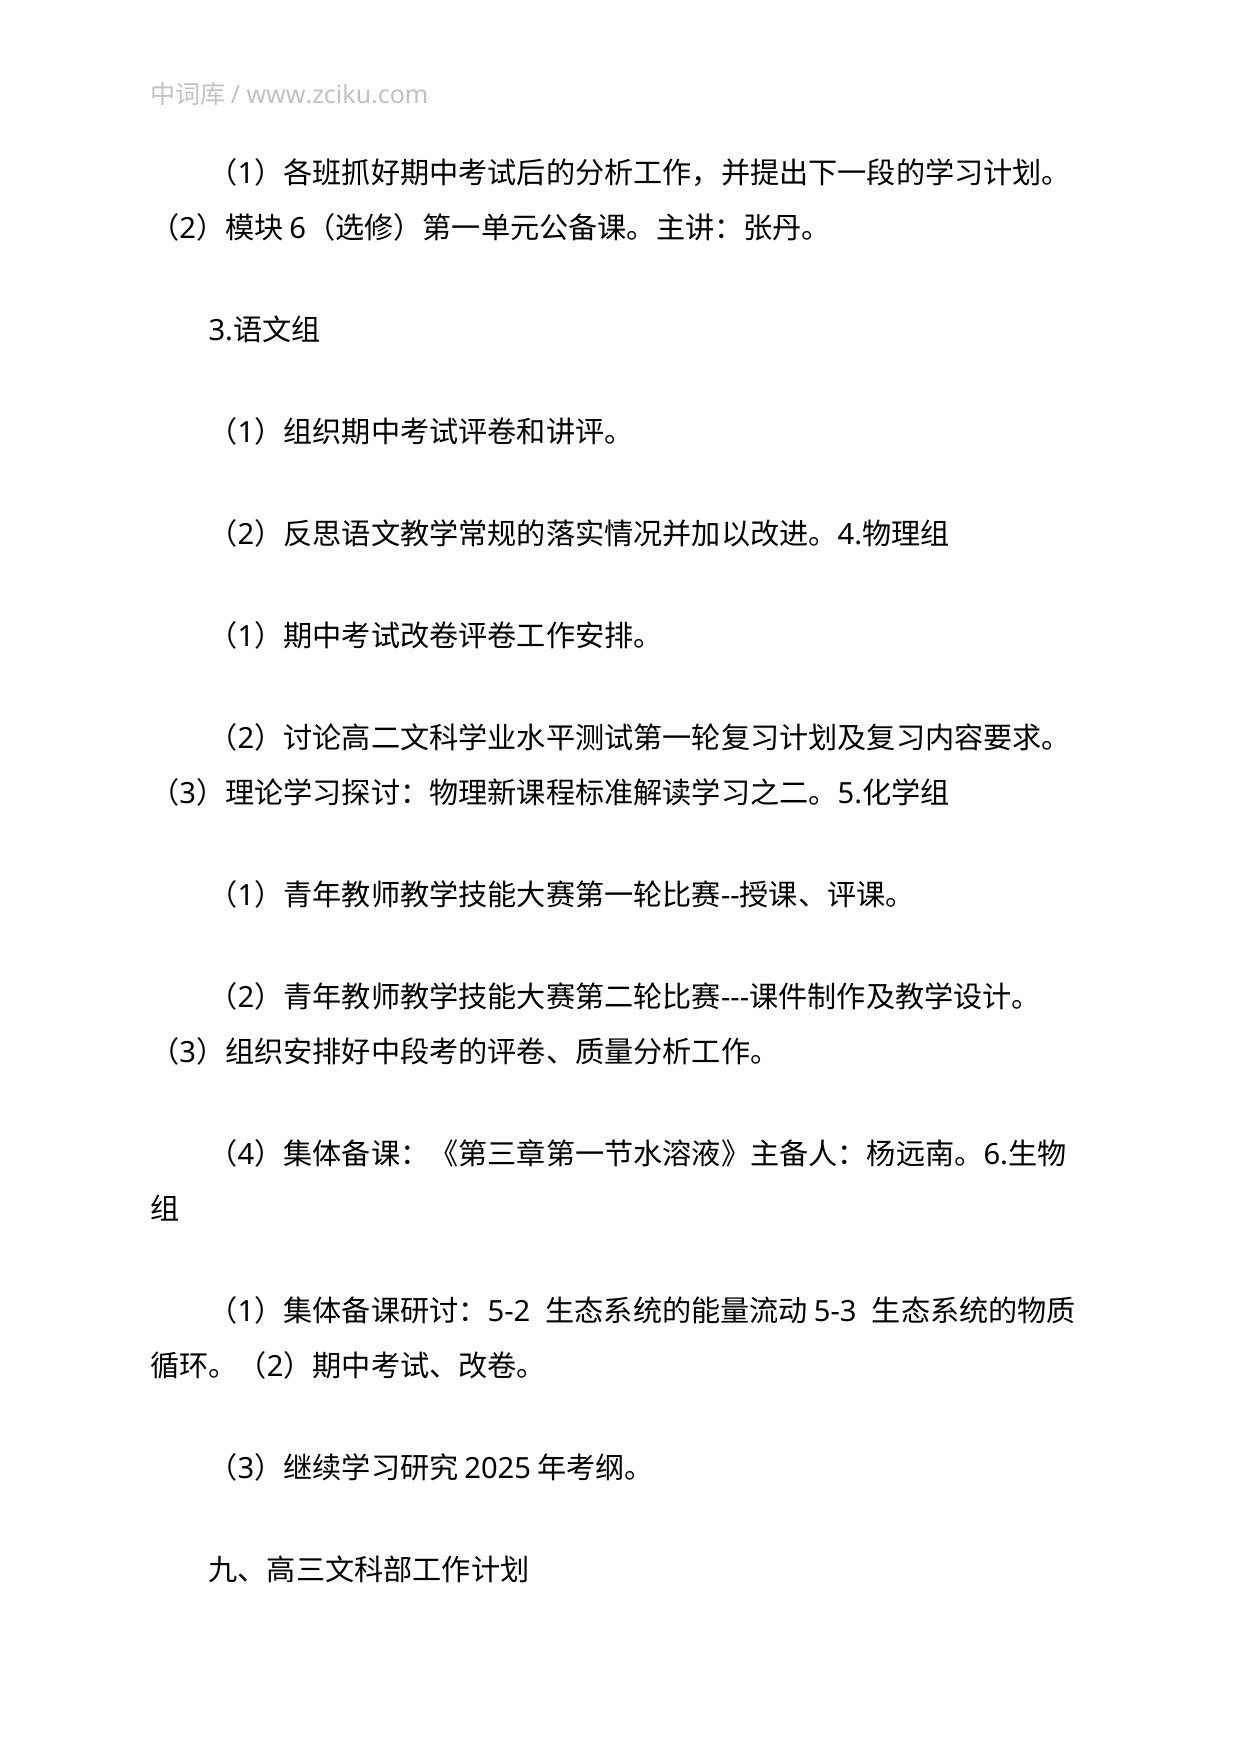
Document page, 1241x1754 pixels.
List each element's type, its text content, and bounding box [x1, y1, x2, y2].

text 3.语文组 [150, 307, 1090, 349]
text （2）反思语文教学常规的落实情况并加以改进。4.物理组 [150, 511, 1090, 553]
text （2）讨论高二文科学业水平测试第一轮复习计划及复习内容要求。（3）理论学习探讨：物理新课程标准解读学习之二。5.化学组 [150, 715, 1090, 812]
text 九、高三文科部工作计划 [150, 1547, 1090, 1589]
text （1）组织期中考试评卷和讲评。 [150, 409, 1090, 451]
text （1）集体备课研讨：5-2 生态系统的能量流动5-3 生态系统的物质循环。（2）期中考试、改卷。 [150, 1288, 1090, 1385]
text （1）青年教师教学技能大赛第一轮比赛--授课、评课。 [150, 872, 1090, 914]
text （2）青年教师教学技能大赛第二轮比赛---课件制作及教学设计。（3）组织安排好中段考的评卷、质量分析工作。 [150, 974, 1090, 1071]
text （1）各班抓好期中考试后的分析工作，并提出下一段的学习计划。（2）模块6（选修）第一单元公备课。主讲：张丹。 [150, 150, 1090, 247]
text （3）继续学习研究2025年考纲。 [150, 1444, 1090, 1487]
text （4）集体备课：《第三章第一节水溶液》主备人：杨远南。6.生物组 [150, 1131, 1090, 1228]
text （1）期中考试改卷评卷工作安排。 [150, 613, 1090, 655]
